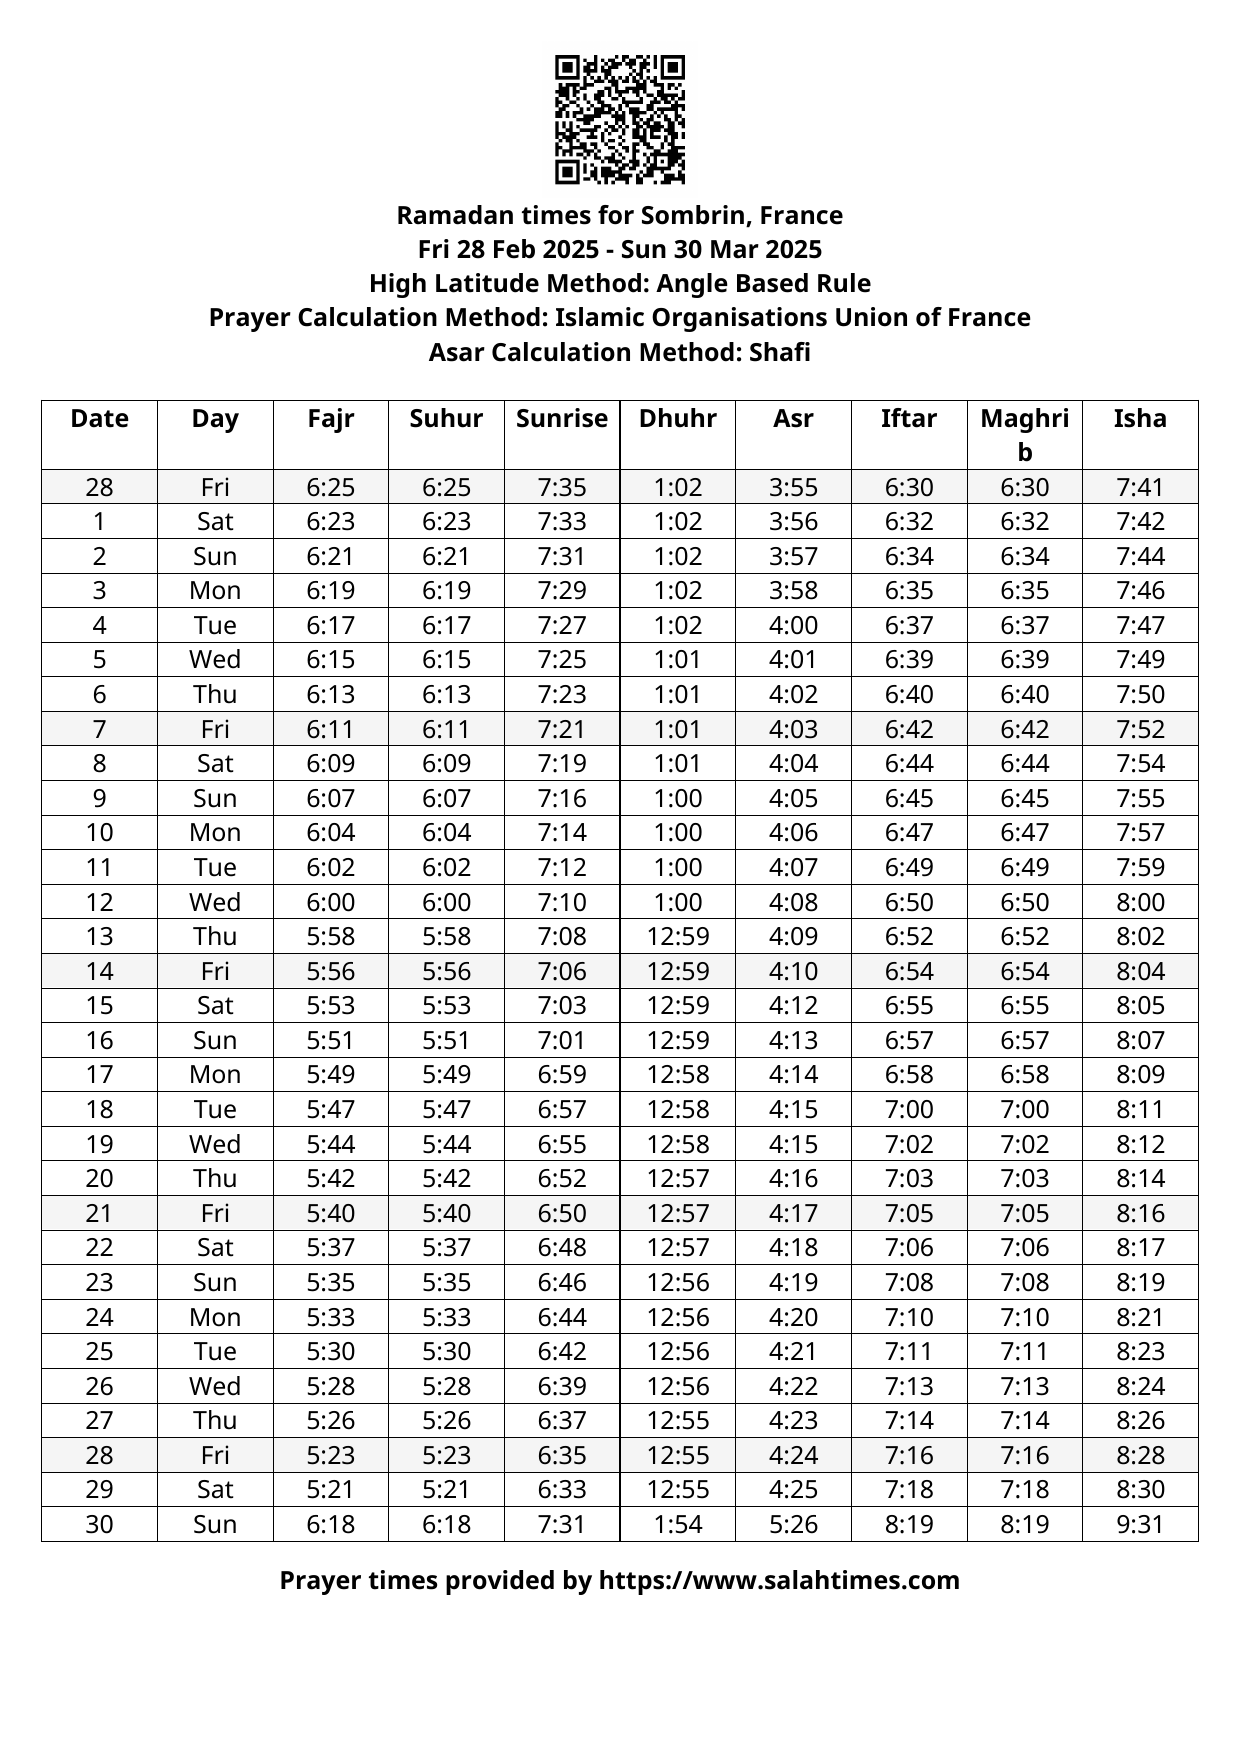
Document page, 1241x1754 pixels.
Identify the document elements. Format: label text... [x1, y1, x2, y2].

table_cell 1:02 [621, 574, 735, 607]
table_cell 12:57 [621, 1196, 735, 1229]
table_cell 6:39 [968, 643, 1082, 676]
table_cell 6:48 [505, 1231, 619, 1264]
table_cell 5:49 [274, 1058, 388, 1091]
table_cell 16 [42, 1023, 157, 1057]
table_cell 6:50 [968, 885, 1082, 918]
table_cell 1:02 [621, 504, 735, 538]
table_cell 6:59 [505, 1058, 619, 1091]
table_cell 12:57 [621, 1161, 735, 1195]
table_cell 7:12 [505, 850, 619, 884]
text Ramadan times for Sombrin, France [42, 198, 1198, 232]
table_cell 6:39 [852, 643, 967, 676]
table_cell 12:55 [621, 1404, 735, 1437]
table_cell 5:58 [389, 919, 504, 953]
table_cell 6:32 [852, 504, 967, 538]
table_cell 6:33 [505, 1473, 619, 1506]
table_cell 2 [42, 539, 157, 572]
table_cell 8:00 [1083, 885, 1198, 918]
table_cell Tue [158, 850, 273, 884]
table_cell Tue [158, 608, 273, 642]
table_cell 7:03 [505, 989, 619, 1022]
table_cell 6:21 [389, 539, 504, 572]
table_cell 10 [42, 816, 157, 849]
table_cell 30 [42, 1507, 157, 1541]
table_cell Tue [158, 1092, 273, 1126]
table_cell Fri [158, 1438, 273, 1472]
table_cell 6:07 [274, 781, 388, 814]
table_cell 6:57 [968, 1023, 1082, 1057]
table_cell 9:31 [1083, 1507, 1198, 1541]
table_cell 15 [42, 989, 157, 1022]
table_cell 7:44 [1083, 539, 1198, 572]
table_cell Fri [158, 470, 273, 503]
table_cell 7:10 [852, 1300, 967, 1333]
table_cell 6:23 [274, 504, 388, 538]
table_cell 4:20 [736, 1300, 851, 1333]
table_cell 7:14 [852, 1404, 967, 1437]
table_cell 8:11 [1083, 1092, 1198, 1126]
table_cell 6:46 [505, 1265, 619, 1299]
table_cell 6:34 [968, 539, 1082, 572]
table_cell 9 [42, 781, 157, 814]
table_cell 8:17 [1083, 1231, 1198, 1264]
table_cell Wed [158, 885, 273, 918]
text High Latitude Method: Angle Based Rule [42, 266, 1198, 300]
table_cell 5:47 [389, 1092, 504, 1126]
table_cell 12:58 [621, 1127, 735, 1160]
table_cell 12:56 [621, 1300, 735, 1333]
table_cell 7:05 [852, 1196, 967, 1229]
table_cell 18 [42, 1092, 157, 1126]
table_cell 5:51 [389, 1023, 504, 1057]
table_header Iftar [852, 401, 967, 469]
table_cell 12:59 [621, 989, 735, 1022]
table_cell 6:00 [389, 885, 504, 918]
table_cell 6:17 [389, 608, 504, 642]
table_cell 7:06 [968, 1231, 1082, 1264]
table_cell 4:14 [736, 1058, 851, 1091]
table_cell 6:13 [389, 677, 504, 711]
table_cell 8 [42, 746, 157, 780]
table_cell 5:21 [389, 1473, 504, 1506]
table_cell 7:10 [968, 1300, 1082, 1333]
table_cell 4 [42, 608, 157, 642]
table_cell 8:19 [968, 1507, 1082, 1541]
table_header Day [158, 401, 273, 469]
table_cell 7 [42, 712, 157, 745]
table_cell 4:16 [736, 1161, 851, 1195]
table_cell 17 [42, 1058, 157, 1091]
table_cell 5:30 [274, 1334, 388, 1368]
table_header Suhur [389, 401, 504, 469]
table_cell 6:42 [852, 712, 967, 745]
table_cell 5:44 [274, 1127, 388, 1160]
text Fri 28 Feb 2025 - Sun 30 Mar 2025 [42, 232, 1198, 266]
table_cell 1:02 [621, 539, 735, 572]
table_cell Mon [158, 816, 273, 849]
table_cell 4:07 [736, 850, 851, 884]
table_cell 6:45 [968, 781, 1082, 814]
table_cell 19 [42, 1127, 157, 1160]
table_cell Wed [158, 1369, 273, 1402]
table_cell 6:58 [852, 1058, 967, 1091]
table_cell 7:00 [852, 1092, 967, 1126]
table_cell 5:56 [274, 954, 388, 987]
table_cell 4:19 [736, 1265, 851, 1299]
table_cell 12:55 [621, 1473, 735, 1506]
table_cell 14 [42, 954, 157, 987]
table_cell Fri [158, 712, 273, 745]
table_cell 8:23 [1083, 1334, 1198, 1368]
table_cell 23 [42, 1265, 157, 1299]
table_cell 7:59 [1083, 850, 1198, 884]
table_cell 6:57 [505, 1092, 619, 1126]
table_cell 7:23 [505, 677, 619, 711]
table_cell 5:26 [274, 1404, 388, 1437]
table_cell 6:50 [852, 885, 967, 918]
table_cell 6:35 [505, 1438, 619, 1472]
table_cell 6:47 [852, 816, 967, 849]
table_cell 8:09 [1083, 1058, 1198, 1091]
table_cell 8:28 [1083, 1438, 1198, 1472]
table_cell 12:56 [621, 1265, 735, 1299]
table_header Maghrib [968, 401, 1082, 469]
table_cell 4:22 [736, 1369, 851, 1402]
table_cell 7:54 [1083, 746, 1198, 780]
table_cell 6:44 [505, 1300, 619, 1333]
table_cell 6:37 [968, 608, 1082, 642]
table_cell 8:02 [1083, 919, 1198, 953]
table_cell 7:21 [505, 712, 619, 745]
table_cell 4:24 [736, 1438, 851, 1472]
table_cell 6:55 [505, 1127, 619, 1160]
table_cell Sun [158, 781, 273, 814]
table_cell Sat [158, 989, 273, 1022]
table_cell 6:42 [505, 1334, 619, 1368]
table_cell 4:10 [736, 954, 851, 987]
table_cell 6:35 [968, 574, 1082, 607]
table_cell 7:03 [968, 1161, 1082, 1195]
table_cell Thu [158, 677, 273, 711]
table_cell 6:55 [852, 989, 967, 1022]
table_cell 27 [42, 1404, 157, 1437]
table_cell 7:11 [852, 1334, 967, 1368]
table_cell 6:21 [274, 539, 388, 572]
table_cell 5:26 [736, 1507, 851, 1541]
table_cell 8:26 [1083, 1404, 1198, 1437]
table_cell Thu [158, 1404, 273, 1437]
table_cell 6:04 [389, 816, 504, 849]
table_cell 5:21 [274, 1473, 388, 1506]
table_cell Mon [158, 1058, 273, 1091]
table_cell 5:35 [274, 1265, 388, 1299]
table_cell 7:42 [1083, 504, 1198, 538]
table_cell 6:19 [274, 574, 388, 607]
table_cell 4:23 [736, 1404, 851, 1437]
table_cell 6:52 [505, 1161, 619, 1195]
table_cell 8:12 [1083, 1127, 1198, 1160]
table_cell 6:25 [274, 470, 388, 503]
table_cell 7:41 [1083, 470, 1198, 503]
table_cell 7:19 [505, 746, 619, 780]
table_cell 6:50 [505, 1196, 619, 1229]
table_cell 12:55 [621, 1438, 735, 1472]
table_cell 13 [42, 919, 157, 953]
table_cell 29 [42, 1473, 157, 1506]
table_cell 7:14 [505, 816, 619, 849]
table_cell 7:02 [852, 1127, 967, 1160]
table_cell 4:17 [736, 1196, 851, 1229]
table_cell Sun [158, 1023, 273, 1057]
table_cell 7:31 [505, 1507, 619, 1541]
table_cell 5:53 [274, 989, 388, 1022]
table_cell 26 [42, 1369, 157, 1402]
table_cell 8:07 [1083, 1023, 1198, 1057]
table_cell 28 [42, 470, 157, 503]
table_cell 6:15 [389, 643, 504, 676]
table_cell 5:23 [389, 1438, 504, 1472]
table_cell 21 [42, 1196, 157, 1229]
table_cell 6 [42, 677, 157, 711]
table_cell Sun [158, 539, 273, 572]
table_cell 6:39 [505, 1369, 619, 1402]
text Asar Calculation Method: Shafi [42, 334, 1198, 368]
table_cell Tue [158, 1334, 273, 1368]
table_cell 6:49 [968, 850, 1082, 884]
table_cell 11 [42, 850, 157, 884]
table_cell 7:18 [968, 1473, 1082, 1506]
table_cell 5 [42, 643, 157, 676]
table_cell 6:04 [274, 816, 388, 849]
table_cell 1:00 [621, 816, 735, 849]
text Prayer times provided by https://www.salahtimes.com [42, 1563, 1198, 1597]
table_cell 3:58 [736, 574, 851, 607]
table_cell 3 [42, 574, 157, 607]
table_cell 5:40 [274, 1196, 388, 1229]
table_cell 6:23 [389, 504, 504, 538]
table_cell 5:28 [389, 1369, 504, 1402]
table_cell 3:57 [736, 539, 851, 572]
table_cell 5:44 [389, 1127, 504, 1160]
table_cell 6:30 [968, 470, 1082, 503]
table_cell 6:02 [389, 850, 504, 884]
table_header Sunrise [505, 401, 619, 469]
table_cell 12:59 [621, 954, 735, 987]
table_cell 6:35 [852, 574, 967, 607]
table_cell 6:47 [968, 816, 1082, 849]
table_cell 12:59 [621, 919, 735, 953]
table_cell 7:25 [505, 643, 619, 676]
table_cell 6:42 [968, 712, 1082, 745]
table_cell Sat [158, 1473, 273, 1506]
table_cell 7:16 [505, 781, 619, 814]
table_cell 7:57 [1083, 816, 1198, 849]
table_cell 5:40 [389, 1196, 504, 1229]
picture [542, 41, 699, 198]
table_cell 6:58 [968, 1058, 1082, 1091]
table_cell 6:09 [389, 746, 504, 780]
table_cell 6:00 [274, 885, 388, 918]
table_cell 12:59 [621, 1023, 735, 1057]
table_cell 7:10 [505, 885, 619, 918]
table_cell 6:34 [852, 539, 967, 572]
table_cell 12:58 [621, 1058, 735, 1091]
table_cell 6:44 [852, 746, 967, 780]
table_cell 25 [42, 1334, 157, 1368]
table_cell 7:31 [505, 539, 619, 572]
table_cell 22 [42, 1231, 157, 1264]
table_cell 12:57 [621, 1231, 735, 1264]
table_cell 7:52 [1083, 712, 1198, 745]
table_cell 6:25 [389, 470, 504, 503]
table_cell 4:21 [736, 1334, 851, 1368]
table_cell Sat [158, 1231, 273, 1264]
table_cell 4:04 [736, 746, 851, 780]
table_cell 5:35 [389, 1265, 504, 1299]
table_cell 7:13 [968, 1369, 1082, 1402]
table_cell 7:46 [1083, 574, 1198, 607]
table_header Isha [1083, 401, 1198, 469]
table_cell 6:30 [852, 470, 967, 503]
table_cell 6:07 [389, 781, 504, 814]
table_cell 4:02 [736, 677, 851, 711]
table_cell 7:33 [505, 504, 619, 538]
table_cell 5:51 [274, 1023, 388, 1057]
table_cell 4:05 [736, 781, 851, 814]
table_cell 7:55 [1083, 781, 1198, 814]
table_cell Mon [158, 574, 273, 607]
table_cell 6:45 [852, 781, 967, 814]
table_cell 6:40 [968, 677, 1082, 711]
table_cell 7:02 [968, 1127, 1082, 1160]
table_cell 8:16 [1083, 1196, 1198, 1229]
table_cell 6:57 [852, 1023, 967, 1057]
table_cell 6:54 [968, 954, 1082, 987]
table_cell 4:01 [736, 643, 851, 676]
table_cell Wed [158, 643, 273, 676]
table_cell 7:16 [852, 1438, 967, 1472]
table_cell 6:55 [968, 989, 1082, 1022]
table_cell 7:06 [505, 954, 619, 987]
table_cell 4:13 [736, 1023, 851, 1057]
table_cell 7:49 [1083, 643, 1198, 676]
table_cell 6:11 [274, 712, 388, 745]
table_cell 7:14 [968, 1404, 1082, 1437]
table_cell 8:24 [1083, 1369, 1198, 1402]
table_cell 6:52 [968, 919, 1082, 953]
table_cell 6:37 [505, 1404, 619, 1437]
table_cell 6:40 [852, 677, 967, 711]
table_cell 6:52 [852, 919, 967, 953]
table_cell 1:01 [621, 746, 735, 780]
table_cell 5:42 [389, 1161, 504, 1195]
table_cell 6:18 [389, 1507, 504, 1541]
table_cell 1:02 [621, 608, 735, 642]
table_cell 6:44 [968, 746, 1082, 780]
table_cell 5:58 [274, 919, 388, 953]
table_cell 5:42 [274, 1161, 388, 1195]
table_cell 5:37 [389, 1231, 504, 1264]
table_header Fajr [274, 401, 388, 469]
table_cell 7:50 [1083, 677, 1198, 711]
table_cell 6:15 [274, 643, 388, 676]
table_cell 8:14 [1083, 1161, 1198, 1195]
table_cell Sat [158, 504, 273, 538]
table_cell 20 [42, 1161, 157, 1195]
table_cell 4:06 [736, 816, 851, 849]
table_cell 1:00 [621, 885, 735, 918]
table_header Asr [736, 401, 851, 469]
table_cell 5:33 [274, 1300, 388, 1333]
table_cell 6:11 [389, 712, 504, 745]
table_cell 1:01 [621, 677, 735, 711]
table_cell 7:06 [852, 1231, 967, 1264]
table_cell 7:18 [852, 1473, 967, 1506]
table_cell 1:54 [621, 1507, 735, 1541]
table_cell 8:21 [1083, 1300, 1198, 1333]
table_cell 4:12 [736, 989, 851, 1022]
table_cell 7:01 [505, 1023, 619, 1057]
table_cell 7:11 [968, 1334, 1082, 1368]
table_header Dhuhr [621, 401, 735, 469]
table_cell 7:08 [852, 1265, 967, 1299]
table_cell 7:47 [1083, 608, 1198, 642]
table_cell 5:49 [389, 1058, 504, 1091]
table_cell 4:00 [736, 608, 851, 642]
table_cell 1:01 [621, 643, 735, 676]
table_cell 4:09 [736, 919, 851, 953]
table_cell 1 [42, 504, 157, 538]
table_cell 1:00 [621, 850, 735, 884]
table_cell 7:35 [505, 470, 619, 503]
table_cell 4:15 [736, 1092, 851, 1126]
table_cell 6:18 [274, 1507, 388, 1541]
table_cell 6:17 [274, 608, 388, 642]
table_cell 7:13 [852, 1369, 967, 1402]
table_cell 7:05 [968, 1196, 1082, 1229]
table_cell 5:28 [274, 1369, 388, 1402]
table_cell 28 [42, 1438, 157, 1472]
table_cell 7:00 [968, 1092, 1082, 1126]
table_cell 6:02 [274, 850, 388, 884]
table_cell 4:03 [736, 712, 851, 745]
table_cell 4:08 [736, 885, 851, 918]
table_cell 24 [42, 1300, 157, 1333]
table_cell 8:05 [1083, 989, 1198, 1022]
table_cell 8:19 [1083, 1265, 1198, 1299]
table_cell 6:49 [852, 850, 967, 884]
table_cell Sat [158, 746, 273, 780]
table_cell 1:02 [621, 470, 735, 503]
table_cell 8:04 [1083, 954, 1198, 987]
table_cell 5:23 [274, 1438, 388, 1472]
table_cell 5:30 [389, 1334, 504, 1368]
table_cell 5:56 [389, 954, 504, 987]
table_cell 7:03 [852, 1161, 967, 1195]
table_cell 4:15 [736, 1127, 851, 1160]
table_cell 12:56 [621, 1334, 735, 1368]
table_cell 7:08 [505, 919, 619, 953]
table_cell 1:01 [621, 712, 735, 745]
table_cell 12:56 [621, 1369, 735, 1402]
table_cell 5:37 [274, 1231, 388, 1264]
table_cell Sun [158, 1507, 273, 1541]
table_cell 8:19 [852, 1507, 967, 1541]
table_cell 12 [42, 885, 157, 918]
table_cell 3:55 [736, 470, 851, 503]
table_cell 5:33 [389, 1300, 504, 1333]
table_cell Fri [158, 954, 273, 987]
table_cell 7:29 [505, 574, 619, 607]
table_cell 6:13 [274, 677, 388, 711]
table_cell 6:37 [852, 608, 967, 642]
table_cell 12:58 [621, 1092, 735, 1126]
table_cell 6:19 [389, 574, 504, 607]
table_cell Thu [158, 919, 273, 953]
table_cell Wed [158, 1127, 273, 1160]
table_cell 4:25 [736, 1473, 851, 1506]
table_cell 1:00 [621, 781, 735, 814]
table_cell 3:56 [736, 504, 851, 538]
table_cell 6:54 [852, 954, 967, 987]
table_cell Sun [158, 1265, 273, 1299]
table_cell 5:47 [274, 1092, 388, 1126]
table_cell Fri [158, 1196, 273, 1229]
table_cell 7:08 [968, 1265, 1082, 1299]
table_header Date [42, 401, 157, 469]
table_cell 6:09 [274, 746, 388, 780]
table_cell 7:27 [505, 608, 619, 642]
table_cell 8:30 [1083, 1473, 1198, 1506]
table_cell Thu [158, 1161, 273, 1195]
table_cell Mon [158, 1300, 273, 1333]
table_cell 5:53 [389, 989, 504, 1022]
table_cell 4:18 [736, 1231, 851, 1264]
table_cell 5:26 [389, 1404, 504, 1437]
table_cell 6:32 [968, 504, 1082, 538]
table_cell 7:16 [968, 1438, 1082, 1472]
text Prayer Calculation Method: Islamic Organisations Union of France [42, 300, 1198, 334]
